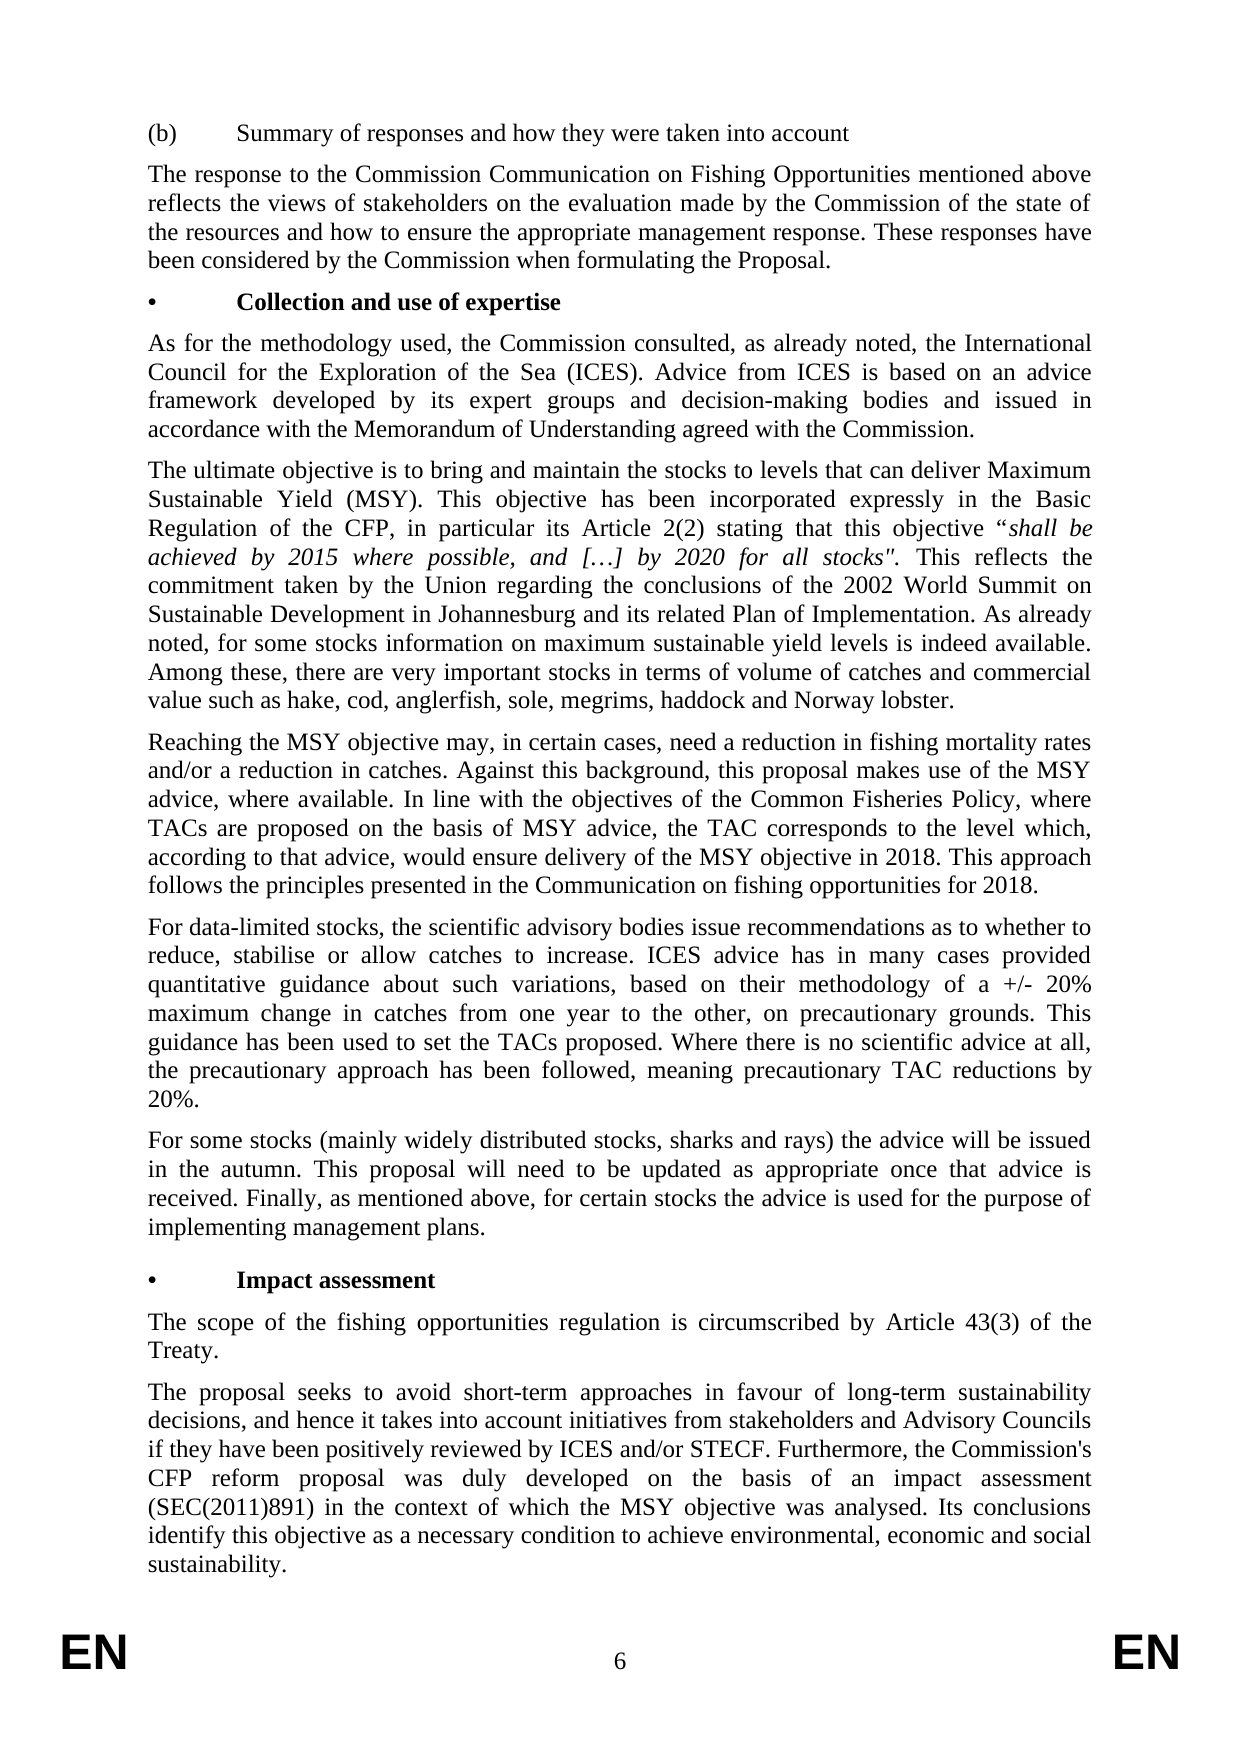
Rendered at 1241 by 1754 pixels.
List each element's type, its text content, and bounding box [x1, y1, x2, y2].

text As for the methodology used, the Commission consulted, as already noted, the International Council for the Exploration of the Sea (ICES). Advice from ICES is based on an advice framework developed by its expert groups and decision-making bodies and issued in accordance with the Memorandum of Understanding agreed with the Commission. [148, 328, 1093, 443]
subtitle • Impact assessment [148, 1266, 1093, 1294]
text The proposal seeks to avoid short-term approaches in favour of long-term sustainability decisions, and hence it takes into account initiatives from stakeholders and Advisory Councils if they have been positively reviewed by ICES and/or STECF. Furthermore, the Commission's CFP reform proposal was duly developed on the basis of an impact assessment (SEC(2011)891) in the context of which the MSY objective was analysed. Its conclusions identify this objective as a necessary condition to achieve environmental, economic and social sustainability. [148, 1377, 1093, 1578]
text For data-limited stocks, the scientific advisory bodies issue recommendations as to whether to reduce, stabilise or allow catches to increase. ICES advice has in many cases provided quantitative guidance about such variations, based on their methodology of a +/- 20% maximum change in catches from one year to the other, on precautionary grounds. This guidance has been used to set the TACs proposed. Where there is no scientific advice at all, the precautionary approach has been followed, meaning precautionary TAC reductions by 20%. [148, 912, 1093, 1113]
text Reaching the MSY objective may, in certain cases, need a reduction in fishing mortality rates and/or a reduction in catches. Against this background, this proposal makes use of the MSY advice, where available. In line with the objectives of the Common Fisheries Policy, where TACs are proposed on the basis of MSY advice, the TAC corresponds to the level which, according to that advice, would ensure delivery of the MSY objective in 2018. This approach follows the principles presented in the Communication on fishing opportunities for 2018. [148, 727, 1093, 899]
text (b) Summary of responses and how they were taken into account [148, 118, 1093, 147]
text The scope of the fishing opportunities regulation is circumscribed by Article 43(3) of the Treaty. [148, 1307, 1093, 1364]
text The response to the Commission Communication on Fishing Opportunities mentioned above reflects the views of stakeholders on the evaluation made by the Commission of the state of the resources and how to ensure the appropriate management response. These responses have been considered by the Commission when formulating the Proposal. [148, 159, 1093, 274]
text For some stocks (mainly widely distributed stocks, sharks and rays) the advice will be issued in the autumn. This proposal will need to be updated as appropriate once that advice is received. Finally, as mentioned above, for certain stocks the advice is used for the purpose of implementing management plans. [148, 1126, 1093, 1241]
text The ultimate objective is to bring and maintain the stocks to levels that can deliver Maximum Sustainable Yield (MSY). This objective has been incorporated expressly in the Basic Regulation of the CFP, in particular its Article 2(2) stating that this objective “shall be achieved by 2015 where possible, and […] by 2020 for all stocks". This reflects the commitment taken by the Union regarding the conclusions of the 2002 World Summit on Sustainable Development in Johannesburg and its related Plan of Implementation. As already noted, for some stocks information on maximum sustainable yield levels is indeed available. Among these, there are very important stocks in terms of volume of catches and commercial value such as hake, cod, anglerfish, sole, megrims, haddock and Norway lobster. [148, 456, 1093, 714]
subtitle • Collection and use of expertise [148, 287, 1093, 316]
